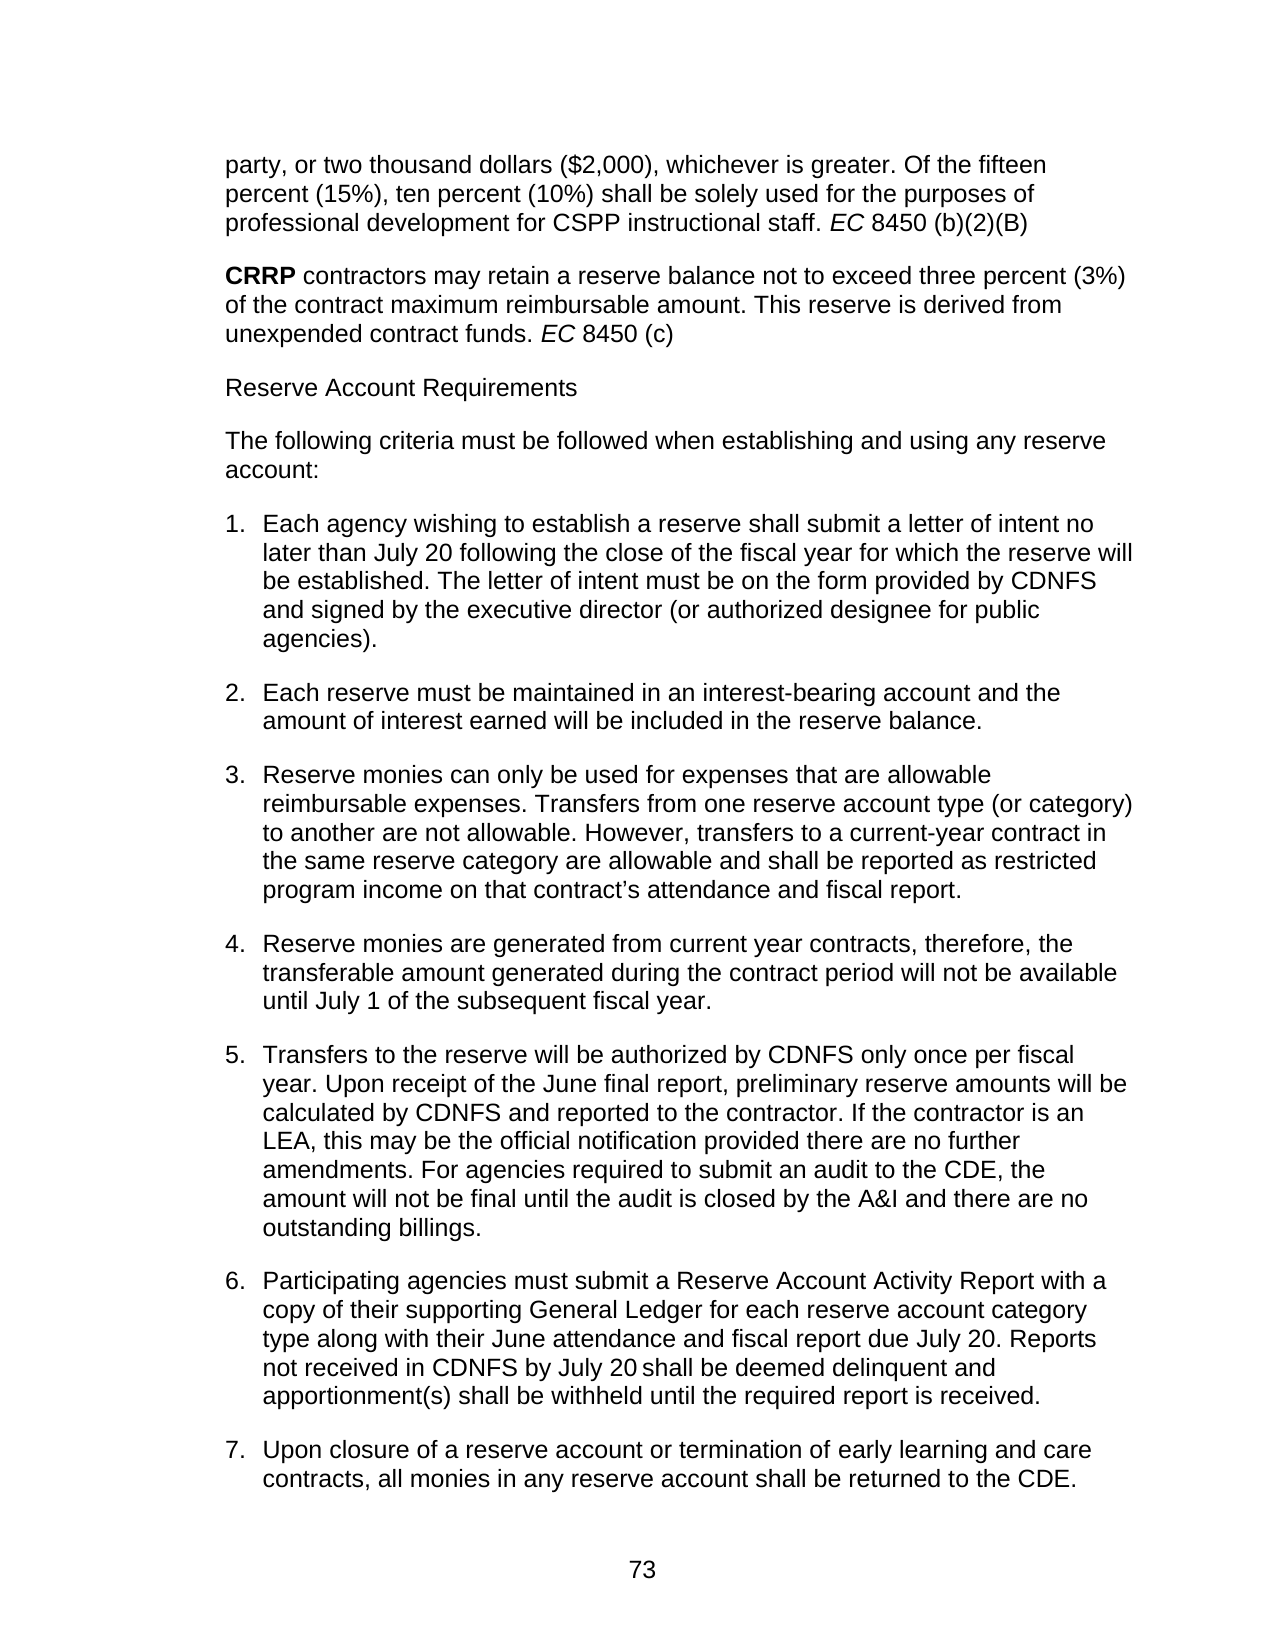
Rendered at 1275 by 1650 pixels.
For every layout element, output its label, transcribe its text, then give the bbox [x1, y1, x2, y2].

list Reserve monies can only be used for expenses that are allowable reimbursable expenses. Transfers from one reserve account type (or category) to another are not allowable. However, transfers to a current-year contract in the same reserve category are allowable and shall be reported as restricted program income on that contract’s attendance and fiscal report. [225, 760, 1134, 904]
list Each reserve must be maintained in an interest-bearing account and the amount of interest earned will be included in the reserve balance. [225, 677, 1134, 735]
text CRRP contractors may retain a reserve balance not to exceed three percent (3%) of the contract maximum reimbursable amount. This reserve is derived from unexpended contract funds. EC 8450 (c) [225, 261, 1134, 347]
list Reserve monies are generated from current year contracts, therefore, the transferable amount generated during the contract period will not be available until July 1 of the subsequent fiscal year. [225, 929, 1134, 1015]
text The following criteria must be followed when establishing and using any reserve account: [225, 426, 1134, 484]
list Each agency wishing to establish a reserve shall submit a letter of intent no later than July 20 following the close of the fiscal year for which the reserve will be established. The letter of intent must be on the form provided by CDNFS and signed by the executive director (or authorized designee for public agencies). [225, 509, 1134, 652]
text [225, 150, 1134, 236]
text Reserve Account Requirements [225, 372, 1134, 401]
list Participating agencies must submit a Reserve Account Activity Report with a copy of their supporting General Ledger for each reserve account category type along with their June attendance and fiscal report due July 20. Reports not received in CDNFS by July 20 shall be deemed delinquent and apportionment(s) shall be withheld until the required report is received. [225, 1266, 1134, 1410]
list Transfers to the reserve will be authorized by CDNFS only once per fiscal year. Upon receipt of the June final report, preliminary reserve amounts will be calculated by CDNFS and reported to the contractor. If the contractor is an LEA, this may be the official notification provided there are no further amendments. For agencies required to submit an audit to the CDE, the amount will not be final until the audit is closed by the A&I and there are no outstanding billings. [225, 1040, 1134, 1241]
list Upon closure of a reserve account or termination of early learning and care contracts, all monies in any reserve account shall be returned to the CDE. [225, 1435, 1134, 1492]
